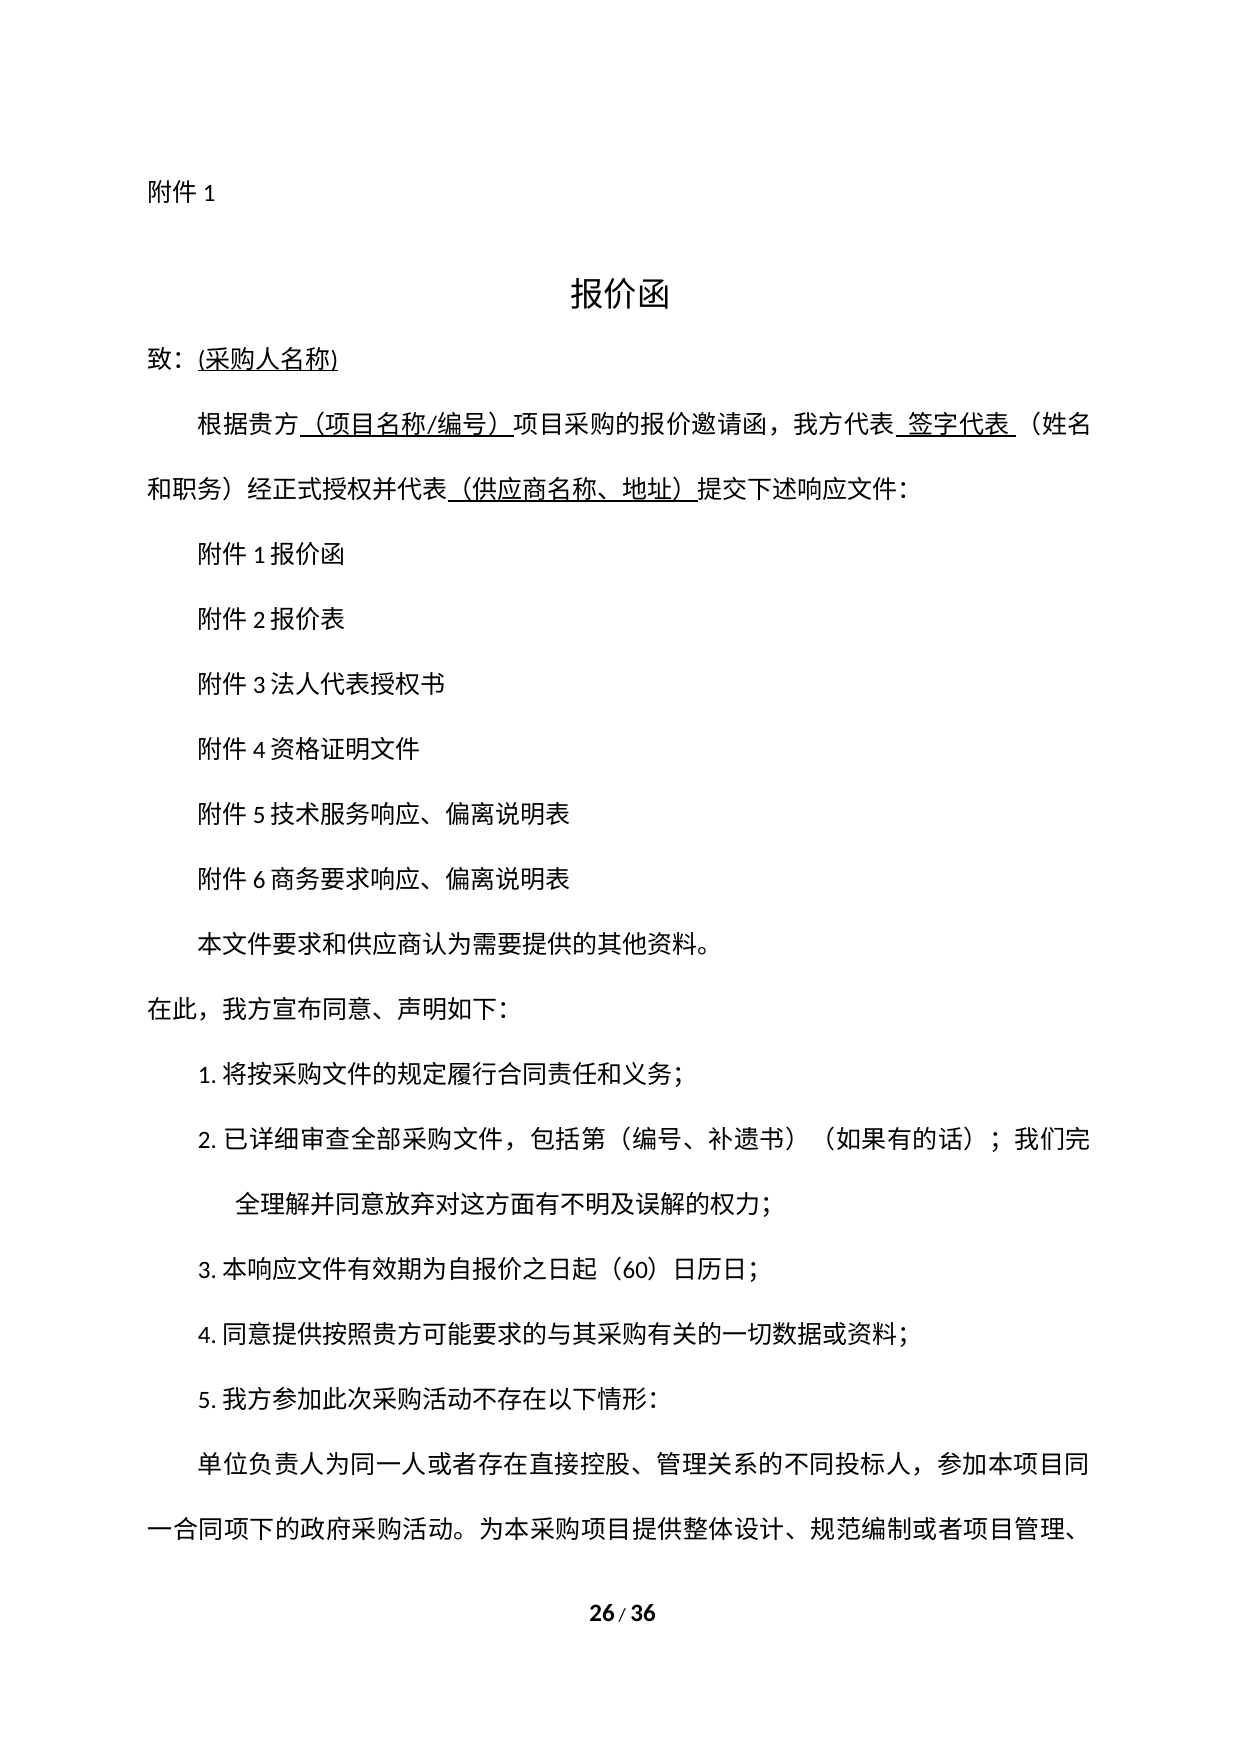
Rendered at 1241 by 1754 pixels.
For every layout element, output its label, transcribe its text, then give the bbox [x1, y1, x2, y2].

text 根据贵方（项目名称/编号）项目采购的报价邀请函，我方代表 签字代表 （姓名和职务）经正式授权并代表（供应商名称、地址）提交下述响应文件： [148, 390, 1092, 520]
text 5. 我方参加此次采购活动不存在以下情形： [148, 1365, 1092, 1430]
text 附件4资格证明文件 [148, 715, 1092, 780]
text 1. 将按采购文件的规定履行合同责任和义务； [148, 1040, 1092, 1105]
text 4. 同意提供按照贵方可能要求的与其采购有关的一切数据或资料； [148, 1300, 1092, 1365]
text 附件1 [148, 158, 1092, 223]
text 附件6商务要求响应、偏离说明表 [148, 845, 1092, 910]
text 附件1报价函 [148, 520, 1092, 585]
text 在此，我方宣布同意、声明如下： [148, 975, 1092, 1040]
text 附件5技术服务响应、偏离说明表 [148, 780, 1092, 845]
text 2. 已详细审查全部采购文件，包括第（编号、补遗书）（如果有的话）；我们完全理解并同意放弃对这方面有不明及误解的权力； [198, 1105, 1092, 1235]
text 3. 本响应文件有效期为自报价之日起（60）日历日； [148, 1235, 1092, 1300]
text 附件3法人代表授权书 [148, 650, 1092, 715]
text 附件2报价表 [148, 585, 1092, 650]
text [148, 1430, 1092, 1560]
text 致：(采购人名称) [148, 325, 1092, 390]
text 本文件要求和供应商认为需要提供的其他资料。 [148, 910, 1092, 975]
text 报价函 [148, 260, 1092, 325]
